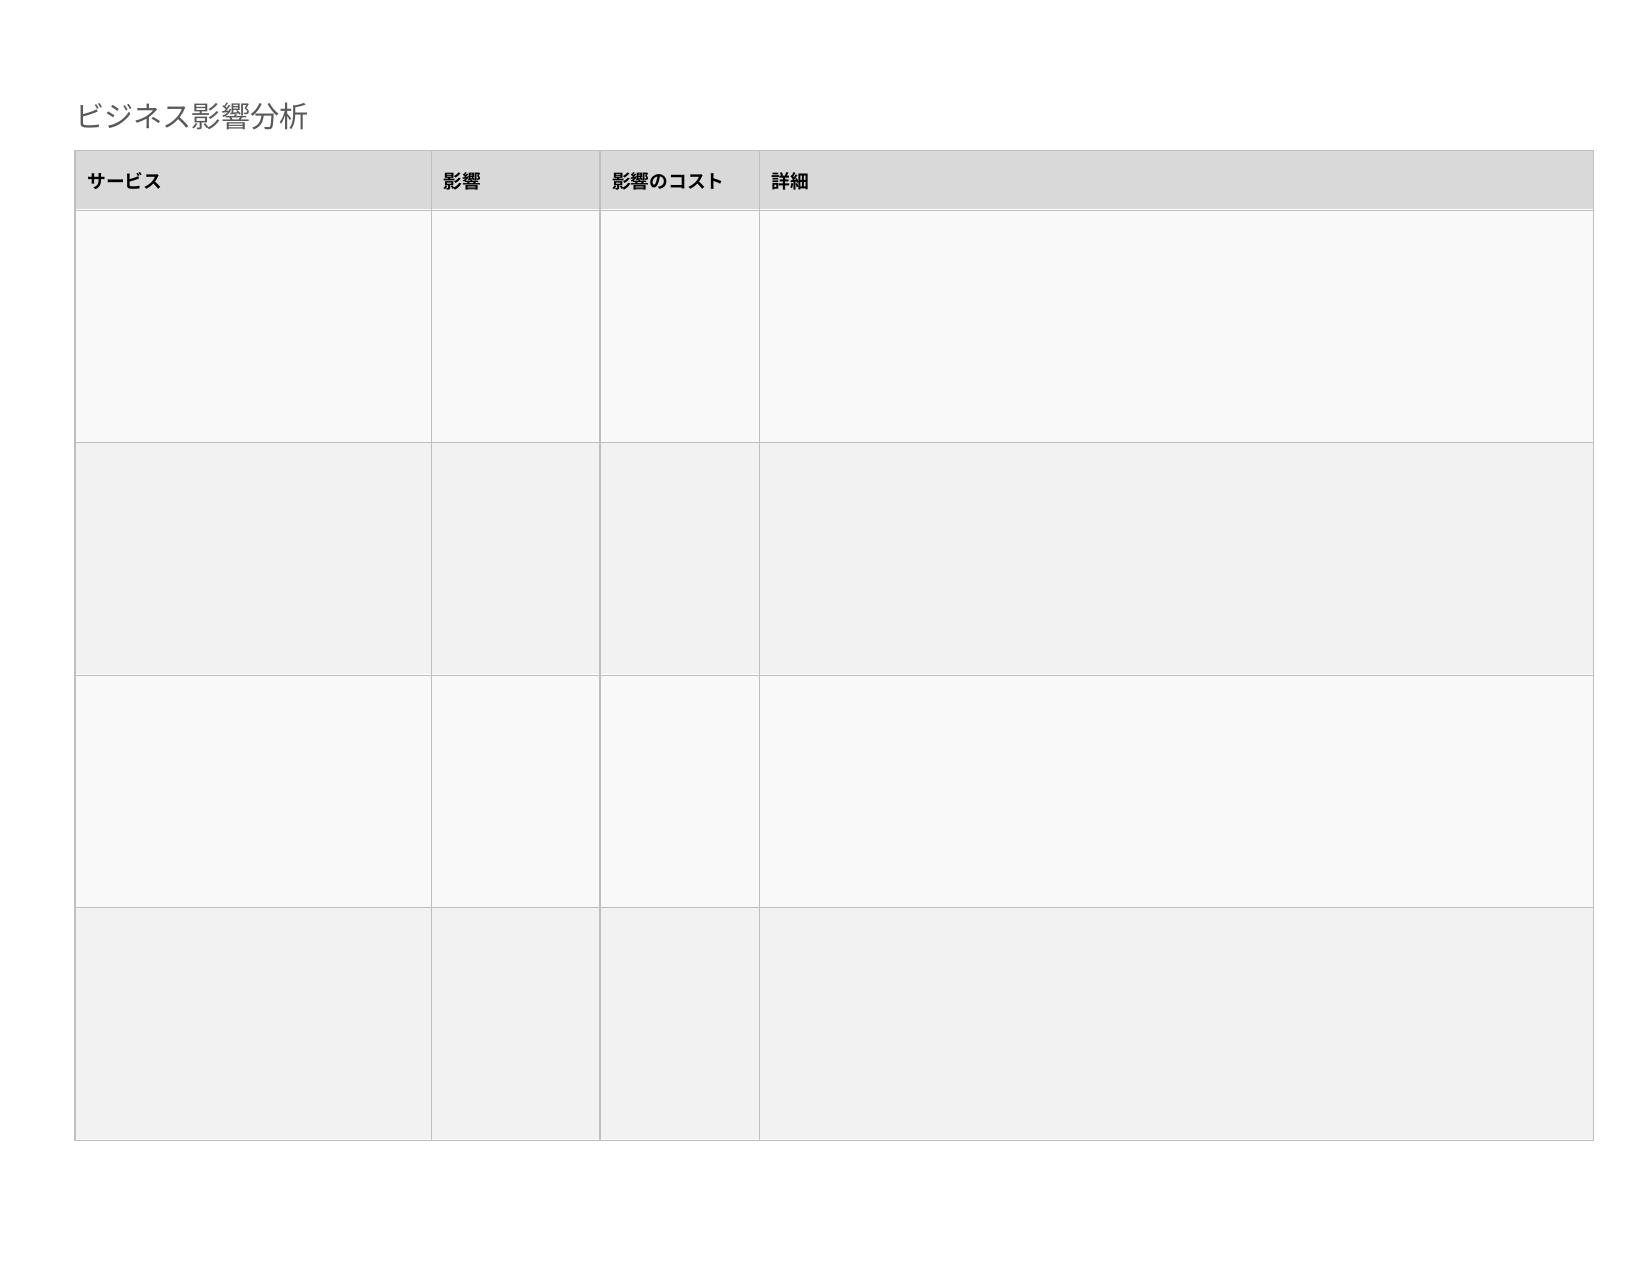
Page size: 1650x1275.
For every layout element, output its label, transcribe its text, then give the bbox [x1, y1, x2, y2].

table_cell [760, 908, 1593, 1139]
table_header 影響 [432, 151, 599, 209]
table_header 影響のコスト [601, 151, 759, 209]
table_cell [760, 211, 1593, 442]
table_cell [76, 443, 431, 674]
table_cell [601, 443, 759, 674]
table_cell [432, 443, 599, 674]
table_cell [76, 676, 431, 907]
table_cell [432, 676, 599, 907]
table_cell [760, 676, 1593, 907]
table_cell [601, 908, 759, 1139]
table_cell [601, 211, 759, 442]
table_header サービス [76, 151, 431, 209]
table_cell [432, 908, 599, 1139]
table_header 詳細 [760, 151, 1593, 209]
table_cell [601, 676, 759, 907]
text ビジネス影響分析 [75, 93, 1575, 135]
table_cell [432, 211, 599, 442]
table_cell [76, 908, 431, 1139]
table_cell [76, 211, 431, 442]
table_cell [760, 443, 1593, 674]
